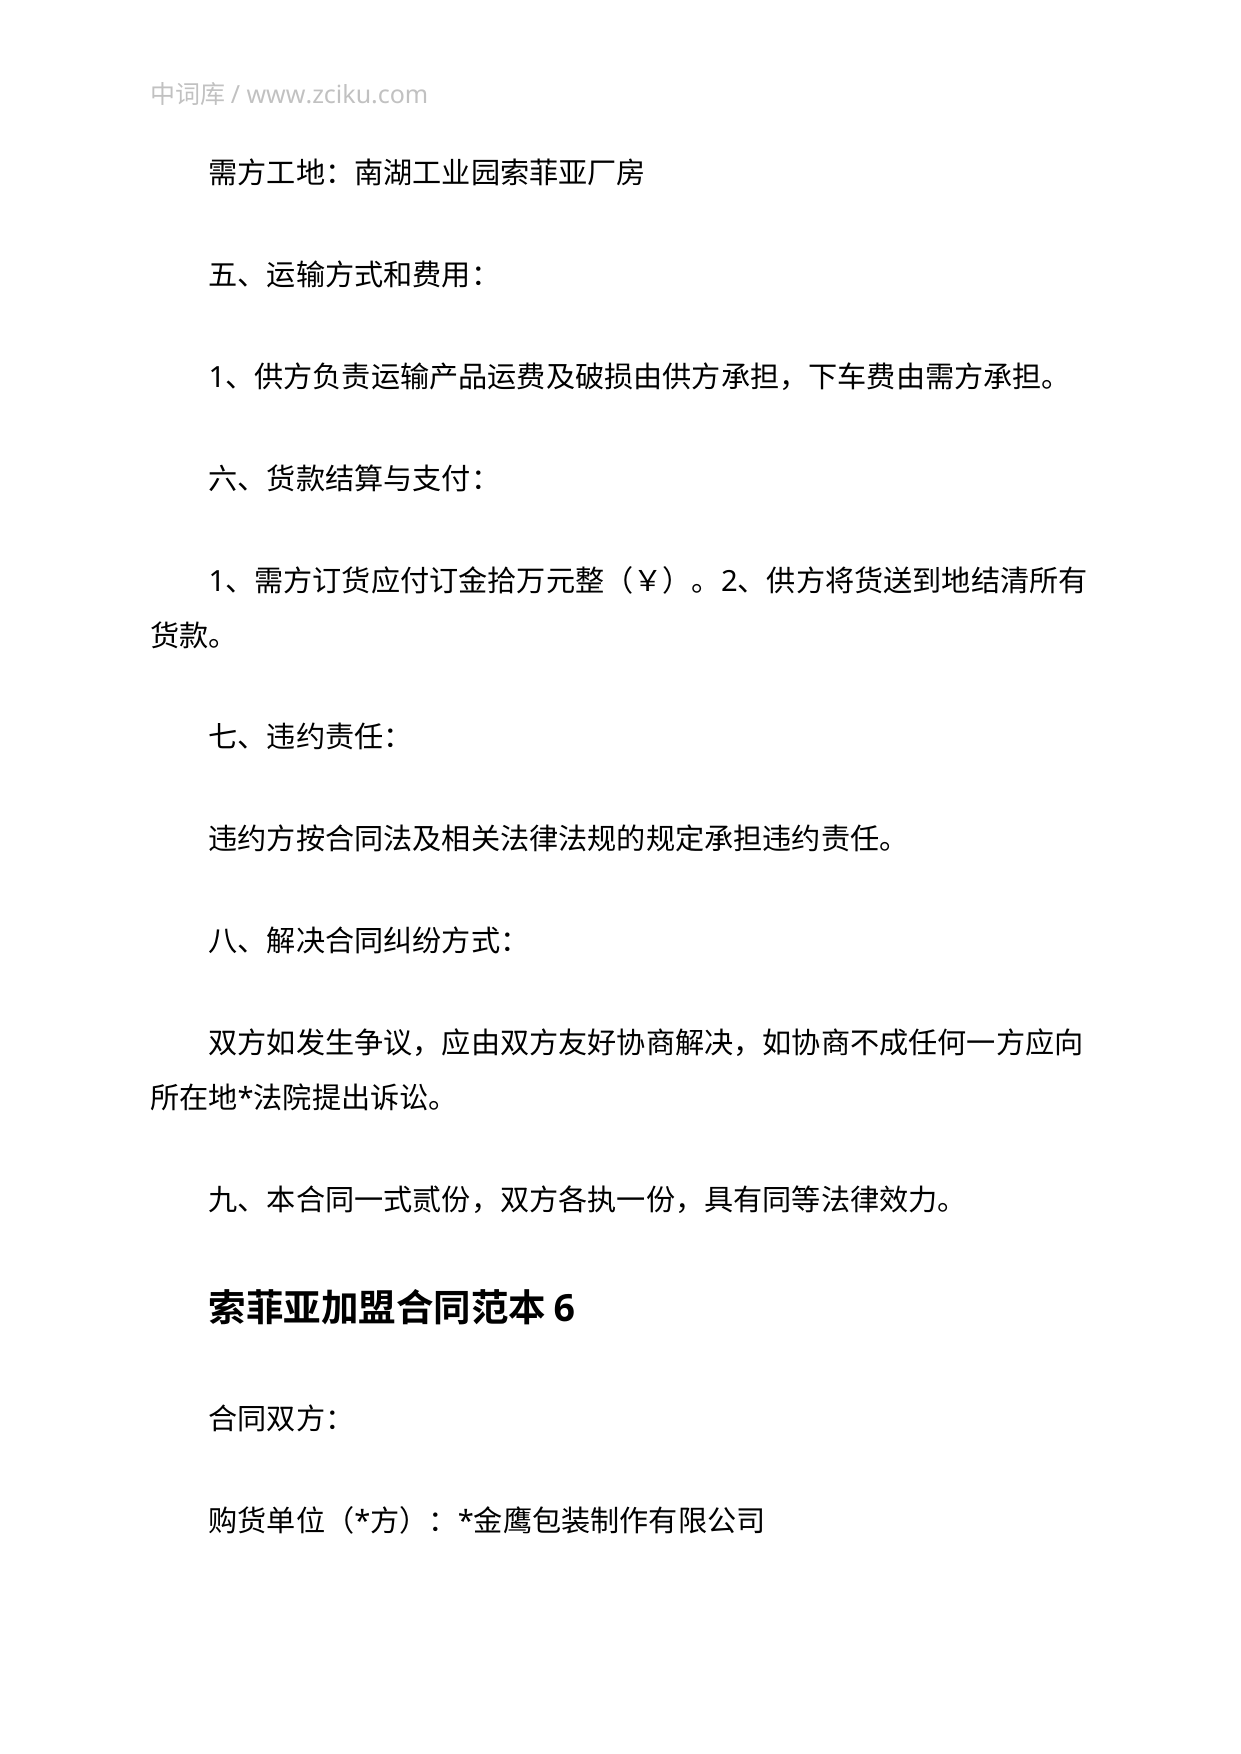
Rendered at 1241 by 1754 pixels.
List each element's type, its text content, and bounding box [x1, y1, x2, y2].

text 需方工地：南湖工业园索菲亚厂房 [150, 150, 1090, 192]
text 八、解决合同纠纷方式： [150, 918, 1090, 960]
text 五、运输方式和费用： [150, 252, 1090, 294]
text 六、货款结算与支付： [150, 456, 1090, 498]
text 七、违约责任： [150, 714, 1090, 756]
text 双方如发生争议，应由双方友好协商解决，如协商不成任何一方应向所在地*法院提出诉讼。 [150, 1019, 1090, 1117]
text 九、本合同一式贰份，双方各执一份，具有同等法律效力。 [150, 1176, 1090, 1218]
text 索菲亚加盟合同范本6 [150, 1278, 1090, 1332]
text 违约方按合同法及相关法律法规的规定承担违约责任。 [150, 816, 1090, 858]
text 购货单位（*方）：*金鹰包装制作有限公司 [150, 1497, 1090, 1540]
text 合同双方： [150, 1396, 1090, 1438]
text 1、供方负责运输产品运费及破损由供方承担，下车费由需方承担。 [150, 353, 1090, 396]
text 1、需方订货应付订金拾万元整（￥）。2、供方将货送到地结清所有货款。 [150, 557, 1090, 654]
